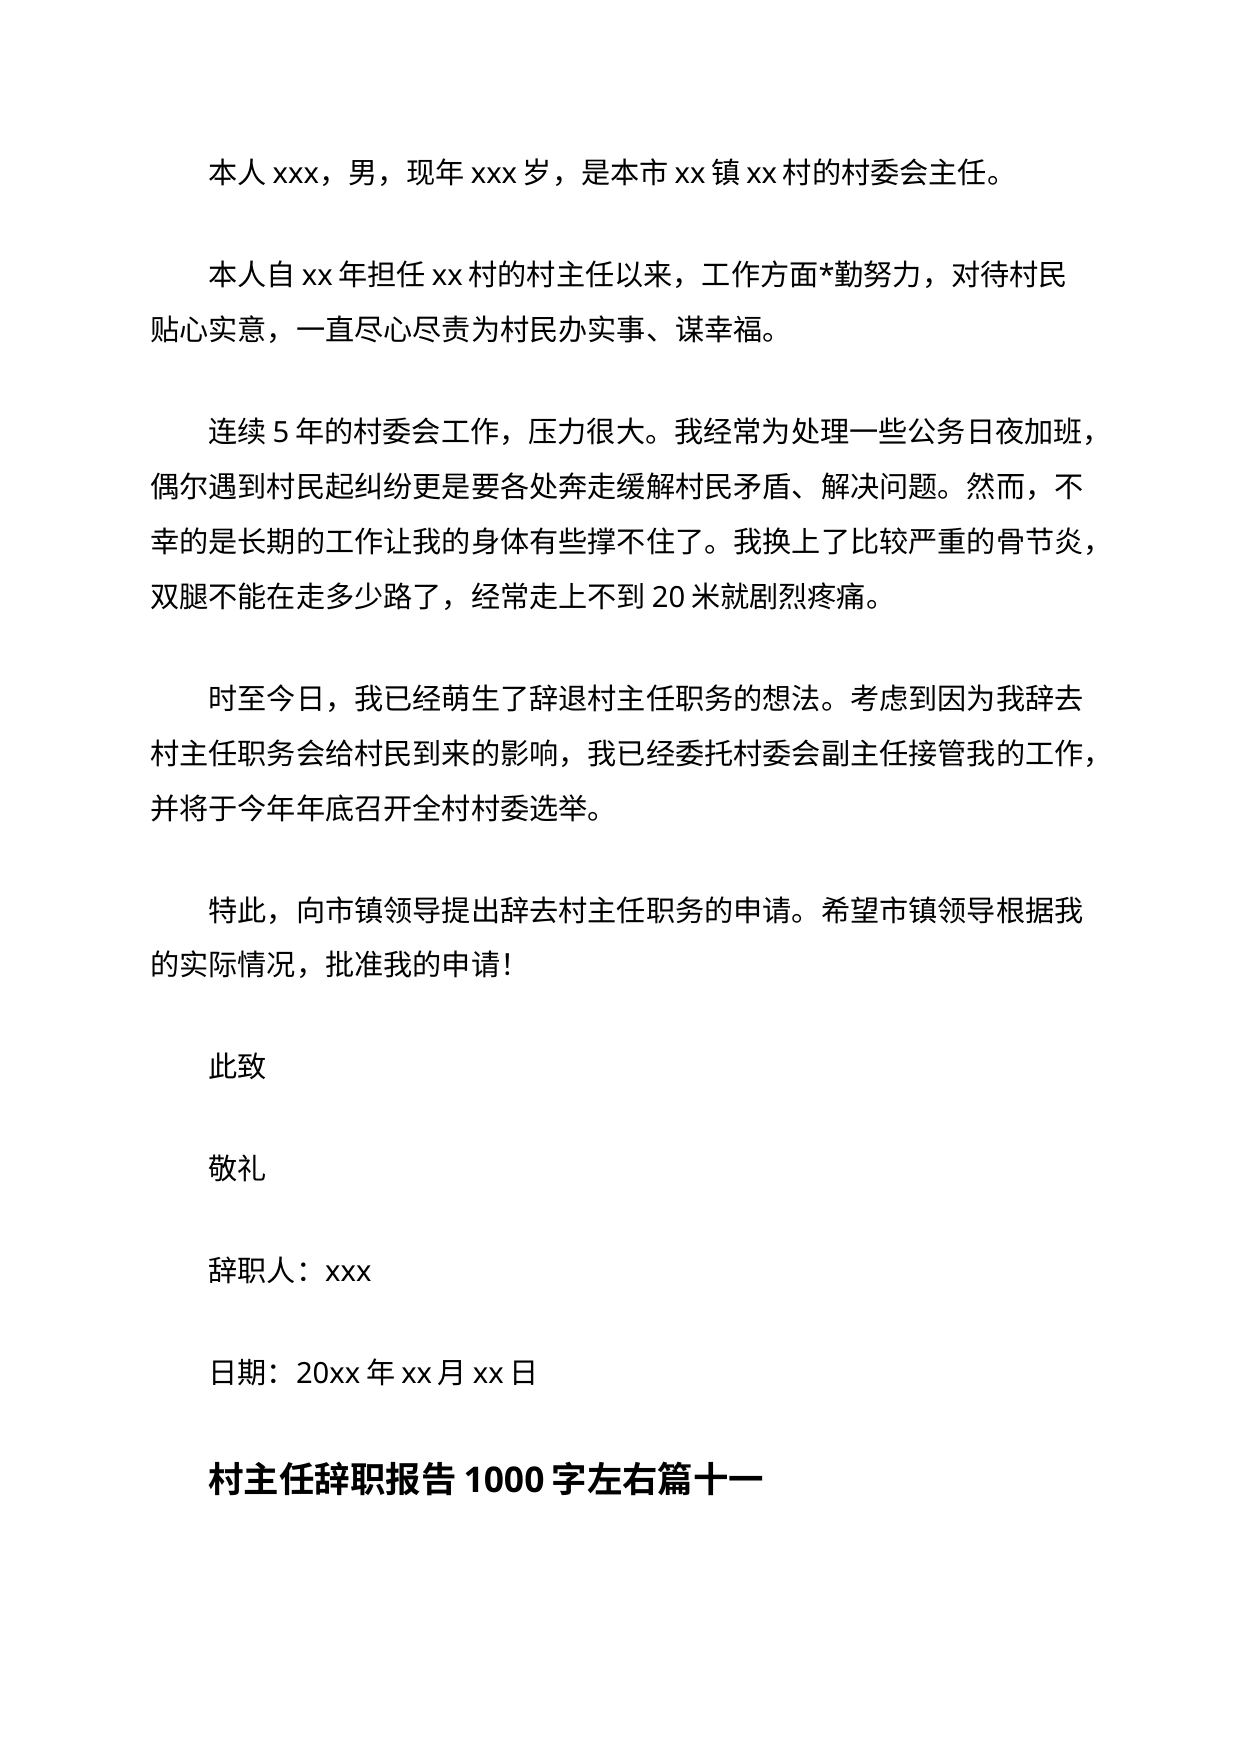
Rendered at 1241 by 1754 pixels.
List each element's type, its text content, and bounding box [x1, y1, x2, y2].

text 本人xxx，男，现年xxx岁，是本市xx镇xx村的村委会主任。 [150, 150, 1090, 192]
text 此致 [150, 1044, 1090, 1086]
text 村主任辞职报告1000字左右篇十一 [150, 1451, 1090, 1503]
text 日期：20xx年xx月xx日 [150, 1349, 1090, 1392]
text 敬礼 [150, 1146, 1090, 1188]
text 连续5年的村委会工作，压力很大。我经常为处理一些公务日夜加班，偶尔遇到村民起纠纷更是要各处奔走缓解村民矛盾、解决问题。然而，不幸的是长期的工作让我的身体有些撑不住了。我换上了比较严重的骨节炎，双腿不能在走多少路了，经常走上不到20米就剧烈疼痛。 [150, 409, 1090, 616]
text 时至今日，我已经萌生了辞退村主任职务的想法。考虑到因为我辞去村主任职务会给村民到来的影响，我已经委托村委会副主任接管我的工作，并将于今年年底召开全村村委选举。 [150, 676, 1090, 828]
text 特此，向市镇领导提出辞去村主任职务的申请。希望市镇领导根据我的实际情况，批准我的申请！ [150, 887, 1090, 984]
text 本人自xx年担任xx村的村主任以来，工作方面*勤努力，对待村民贴心实意，一直尽心尽责为村民办实事、谋幸福。 [150, 252, 1090, 349]
text 辞职人：xxx [150, 1247, 1090, 1290]
